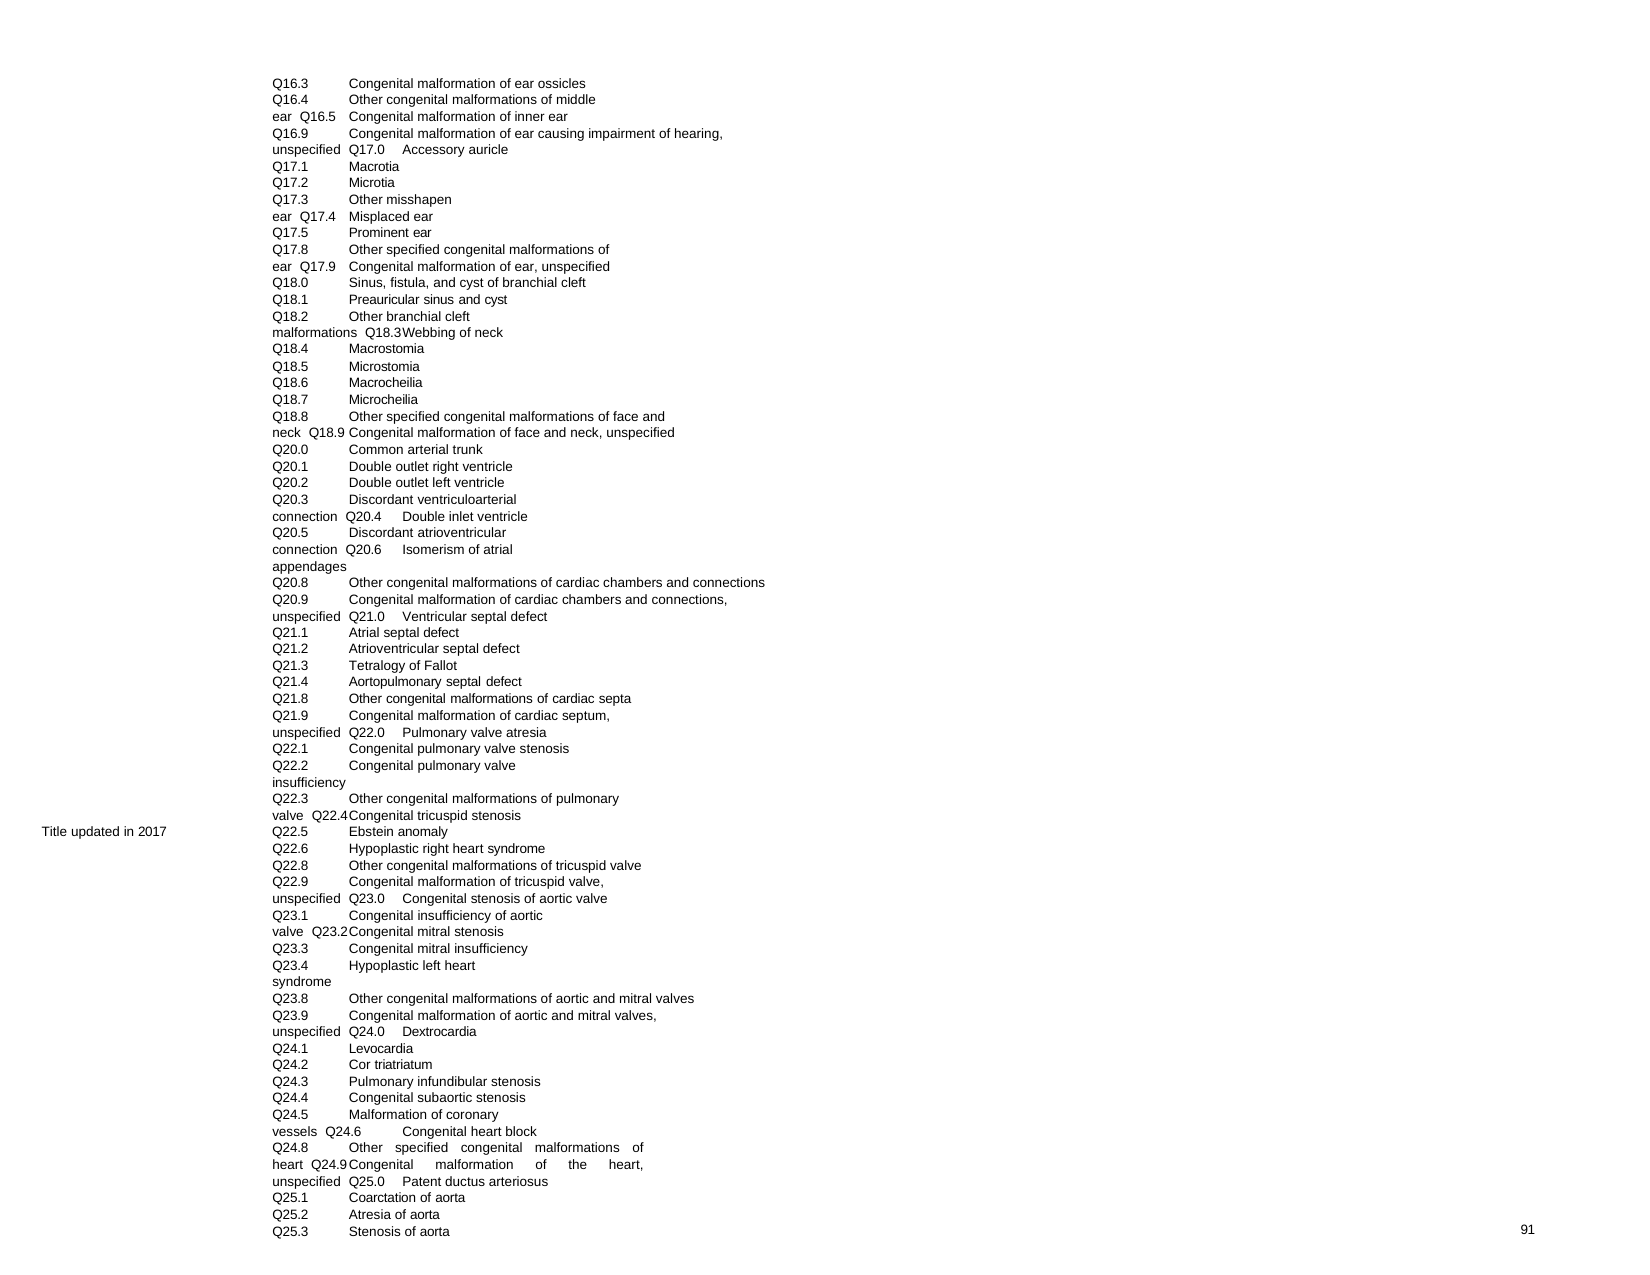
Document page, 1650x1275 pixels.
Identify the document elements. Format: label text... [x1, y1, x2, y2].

text Q24.1 Levocardia [272, 1041, 1550, 1056]
text Q18.4 Macrostomia [272, 342, 1550, 357]
text Q23.3 Congenital mitral insufficiency Q23.4 Hypoplastic left heart syndrome [272, 941, 538, 989]
text Q16.3 Congenital malformation of ear ossicles Q16.4 Other congenital malformations of middle ear Q16.5 Congenital malformation of inner ear [272, 75, 619, 124]
text Q22.3 Other congenital malformations of pulmonary valve Q22.4 Congenital tricuspid stenosis [272, 791, 653, 823]
text Q17.8 Other specified congenital malformations of ear Q17.9 Congenital malformation of ear, unspecified Q18.0 Sinus, fistula, and cyst of branchial cleft [272, 242, 632, 291]
text Title updated in 2017 Q22.5 Ebstein anomaly [41, 824, 1550, 840]
text Q25.2 Atresia of aorta [272, 1207, 1550, 1222]
text Q18.2 Other branchial cleft malformations Q18.3 Webbing of neck [272, 308, 558, 341]
text Q24.8 Other specified congenital malformations of heart Q24.9 Congenital malformation of the heart, unspecified Q25.0 Patent ductus arteriosus [272, 1140, 643, 1189]
text Q22.8 Other congenital malformations of tricuspid valve Q22.9 Congenital malformation of tricuspid valve, unspecified Q23.0 Congenital stenosis of aortic valve [272, 857, 676, 906]
text Q23.8 Other congenital malformations of aortic and mitral valves Q23.9 Congenital malformation of aortic and mitral valves, unspecified Q24.0 Dextrocardia [272, 991, 728, 1039]
text Q17.3 Other misshapen ear Q17.4 Misplaced ear [272, 192, 474, 224]
text Q21.1 Atrial septal defect [272, 625, 1550, 641]
text Q17.5 Prominent ear [272, 225, 1550, 241]
text Q18.1 Preauricular sinus and cyst [272, 292, 1550, 307]
text Q16.9 Congenital malformation of ear causing impairment of hearing, unspecified Q17.0 Accessory auricle [272, 125, 793, 158]
text Q21.2 Atrioventricular septal defect Q21.3 Tetralogy of Fallot [272, 641, 520, 673]
text Q20.8 Other congenital malformations of cardiac chambers and connections Q20.9 Congenital malformation of cardiac chambers and connections, unspecified Q21.0 Ventricular septal defect [272, 575, 798, 624]
text Q17.2 Microtia [272, 175, 1550, 191]
text Q18.8 Other specified congenital malformations of face and neck Q18.9 Congenital malformation of face and neck, unspecified Q20.0 Common arterial trunk [272, 408, 696, 457]
text Q21.4 Aortopulmonary septal defect [272, 674, 1550, 690]
text Q25.3 Stenosis of aorta 91 [272, 1222, 1550, 1239]
text Q22.6 Hypoplastic right heart syndrome [272, 841, 1550, 856]
text Q18.5 Microstomia [272, 358, 1550, 374]
text Q17.1 Macrotia [272, 159, 1550, 174]
text Q18.6 Macrocheilia [272, 375, 1550, 391]
text Q25.1 Coarctation of aorta [272, 1190, 1550, 1206]
text Q21.8 Other congenital malformations of cardiac septa [272, 691, 1550, 707]
text Q20.5 Discordant atrioventricular connection Q20.6 Isomerism of atrial appendages [272, 525, 575, 574]
text Q20.1 Double outlet right ventricle Q20.2 Double outlet left ventricle [272, 458, 513, 491]
text Q24.2 Cor triatriatum [272, 1057, 1550, 1072]
text Q20.3 Discordant ventriculoarterial connection Q20.4 Double inlet ventricle [272, 492, 586, 524]
text Q23.1 Congenital insufficiency of aortic valve Q23.2 Congenital mitral stenosis [272, 907, 578, 939]
text Q18.7 Microcheilia [272, 392, 1550, 407]
text Q22.1 Congenital pulmonary valve stenosis Q22.2 Congenital pulmonary valve insufficiency [272, 741, 593, 790]
text Q21.9 Congenital malformation of cardiac septum, unspecified Q22.0 Pulmonary valve atresia [272, 708, 682, 740]
text Q24.3 Pulmonary infundibular stenosis Q24.4 Congenital subaortic stenosis Q24.5 Malformation of coronary vessels Q24.6 Congenital heart block [272, 1073, 547, 1139]
